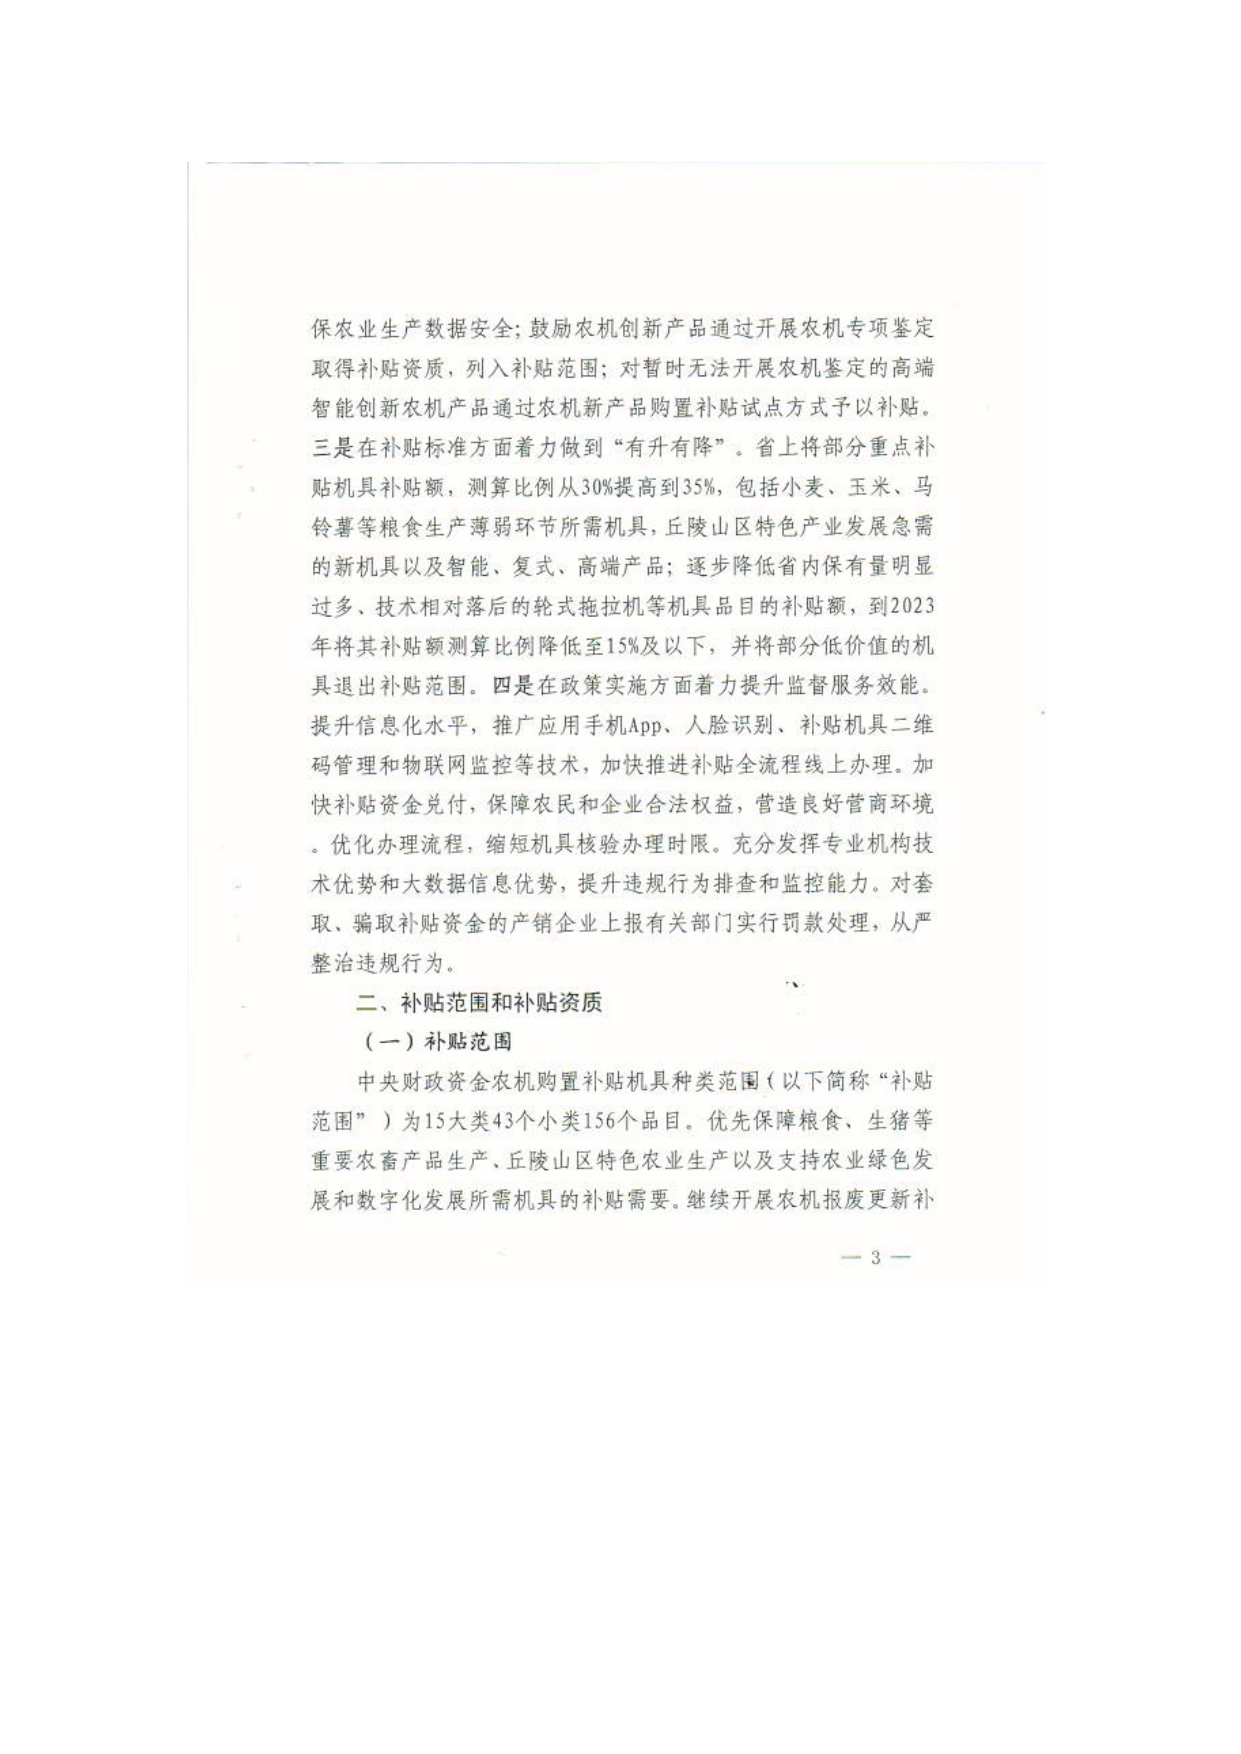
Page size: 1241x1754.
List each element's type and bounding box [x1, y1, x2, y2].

picture [187, 162, 1053, 1290]
